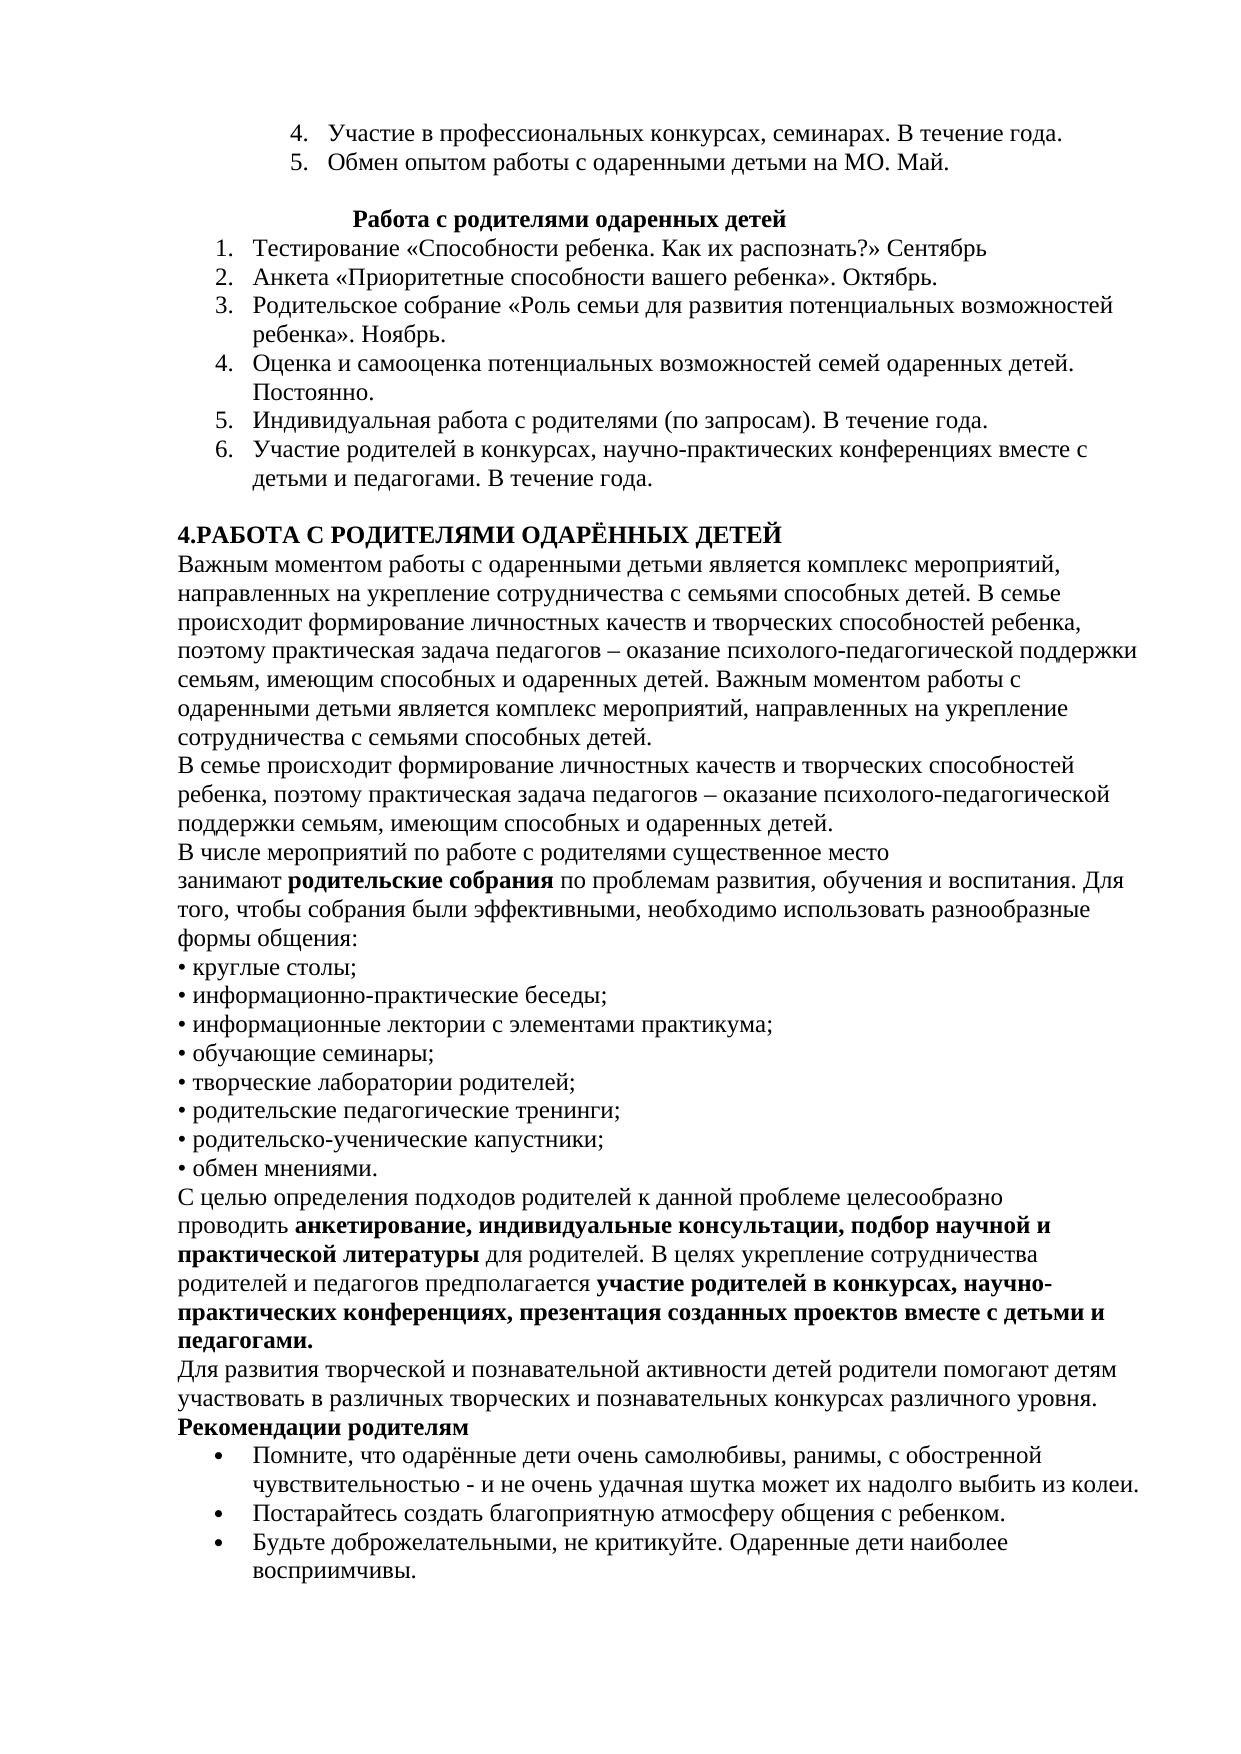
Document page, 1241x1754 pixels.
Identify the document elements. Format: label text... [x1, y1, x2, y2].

text • родительские педагогические тренинги; [177, 1096, 1152, 1124]
text • круглые столы; [177, 952, 1152, 981]
list Участие в профессиональных конкурсах, семинарах. В течение года. [290, 118, 1152, 147]
list Тестирование «Способности ребенка. Как их распознать?» Сентябрь [215, 233, 1152, 262]
text • информационно-практические беседы; [177, 981, 1152, 1009]
text • родительско-ученические капустники; [177, 1124, 1152, 1153]
text • обмен мнениями. [177, 1153, 1152, 1182]
text Для развития творческой и познавательной активности детей родители помогают детям участвовать в различных творческих и познавательных конкурсах различного уровня. [177, 1354, 1152, 1412]
text Рекомендации родителям [177, 1412, 1152, 1441]
list Обмен опытом работы с одаренными детьми на МО. Май. [290, 147, 1152, 176]
list Индивидуальная работа с родителями (по запросам). В течение года. [215, 406, 1152, 434]
text С целью определения подходов родителей к данной проблеме целесообразно проводить анкетирование, индивидуальные консультации, подбор научной и практической литературы для родителей. В целях укрепление сотрудничества родителей и педагогов предполагается участие родителей в конкурсах, научно-практических конференциях, презентация созданных проектов вместе с детьми и педагогами. [177, 1182, 1152, 1354]
list Оценка и самооценка потенциальных возможностей семей одаренных детей. Постоянно. [215, 348, 1152, 406]
list Родительское собрание «Роль семьи для развития потенциальных возможностей ребенка». Ноябрь. [215, 291, 1152, 348]
text • обучающие семинары; [177, 1038, 1152, 1067]
text Важным моментом работы с одаренными детьми является комплекс мероприятий, направленных на укрепление сотрудничества с семьями способных детей. В семье происходит формирование личностных качеств и творческих способностей ребенка, поэтому практическая задача педагогов – оказание психолого-педагогической поддержки семьям, имеющим способных и одаренных детей. Важным моментом работы с одаренными детьми является комплекс мероприятий, направленных на укрепление сотрудничества с семьями способных детей. [177, 549, 1152, 751]
text • информационные лектории с элементами практикума; [177, 1009, 1152, 1038]
list Будьте доброжелательными, не критикуйте. Одаренные дети наиболее восприимчивы. [215, 1527, 1152, 1584]
list Постарайтесь создать благоприятную атмосферу общения с ребенком. [215, 1498, 1152, 1527]
list Анкета «Приоритетные способности вашего ребенка». Октябрь. [215, 262, 1152, 291]
text • творческие лаборатории родителей; [177, 1067, 1152, 1096]
text В семье происходит формирование личностных качеств и творческих способностей ребенка, поэтому практическая задача педагогов – оказание психолого-педагогической поддержки семьям, имеющим способных и одаренных детей. [177, 751, 1152, 837]
list Участие родителей в конкурсах, научно-практических конференциях вместе с детьми и педагогами. В течение года. [215, 434, 1152, 492]
text В числе мероприятий по работе с родителями существенное место занимают родительские собрания по проблемам развития, обучения и воспитания. Для того, чтобы собрания были эффективными, необходимо использовать разнообразные формы общения: [177, 837, 1152, 952]
text 4.РАБОТА С РОДИТЕЛЯМИ ОДАРЁННЫХ ДЕТЕЙ [177, 521, 1152, 549]
list Помните, что одарённые дети очень самолюбивы, ранимы, с обостренной чувствительностью - и не очень удачная шутка может их надолго выбить из колеи. [215, 1441, 1152, 1498]
text Работа с родителями одаренных детей [177, 204, 1152, 233]
